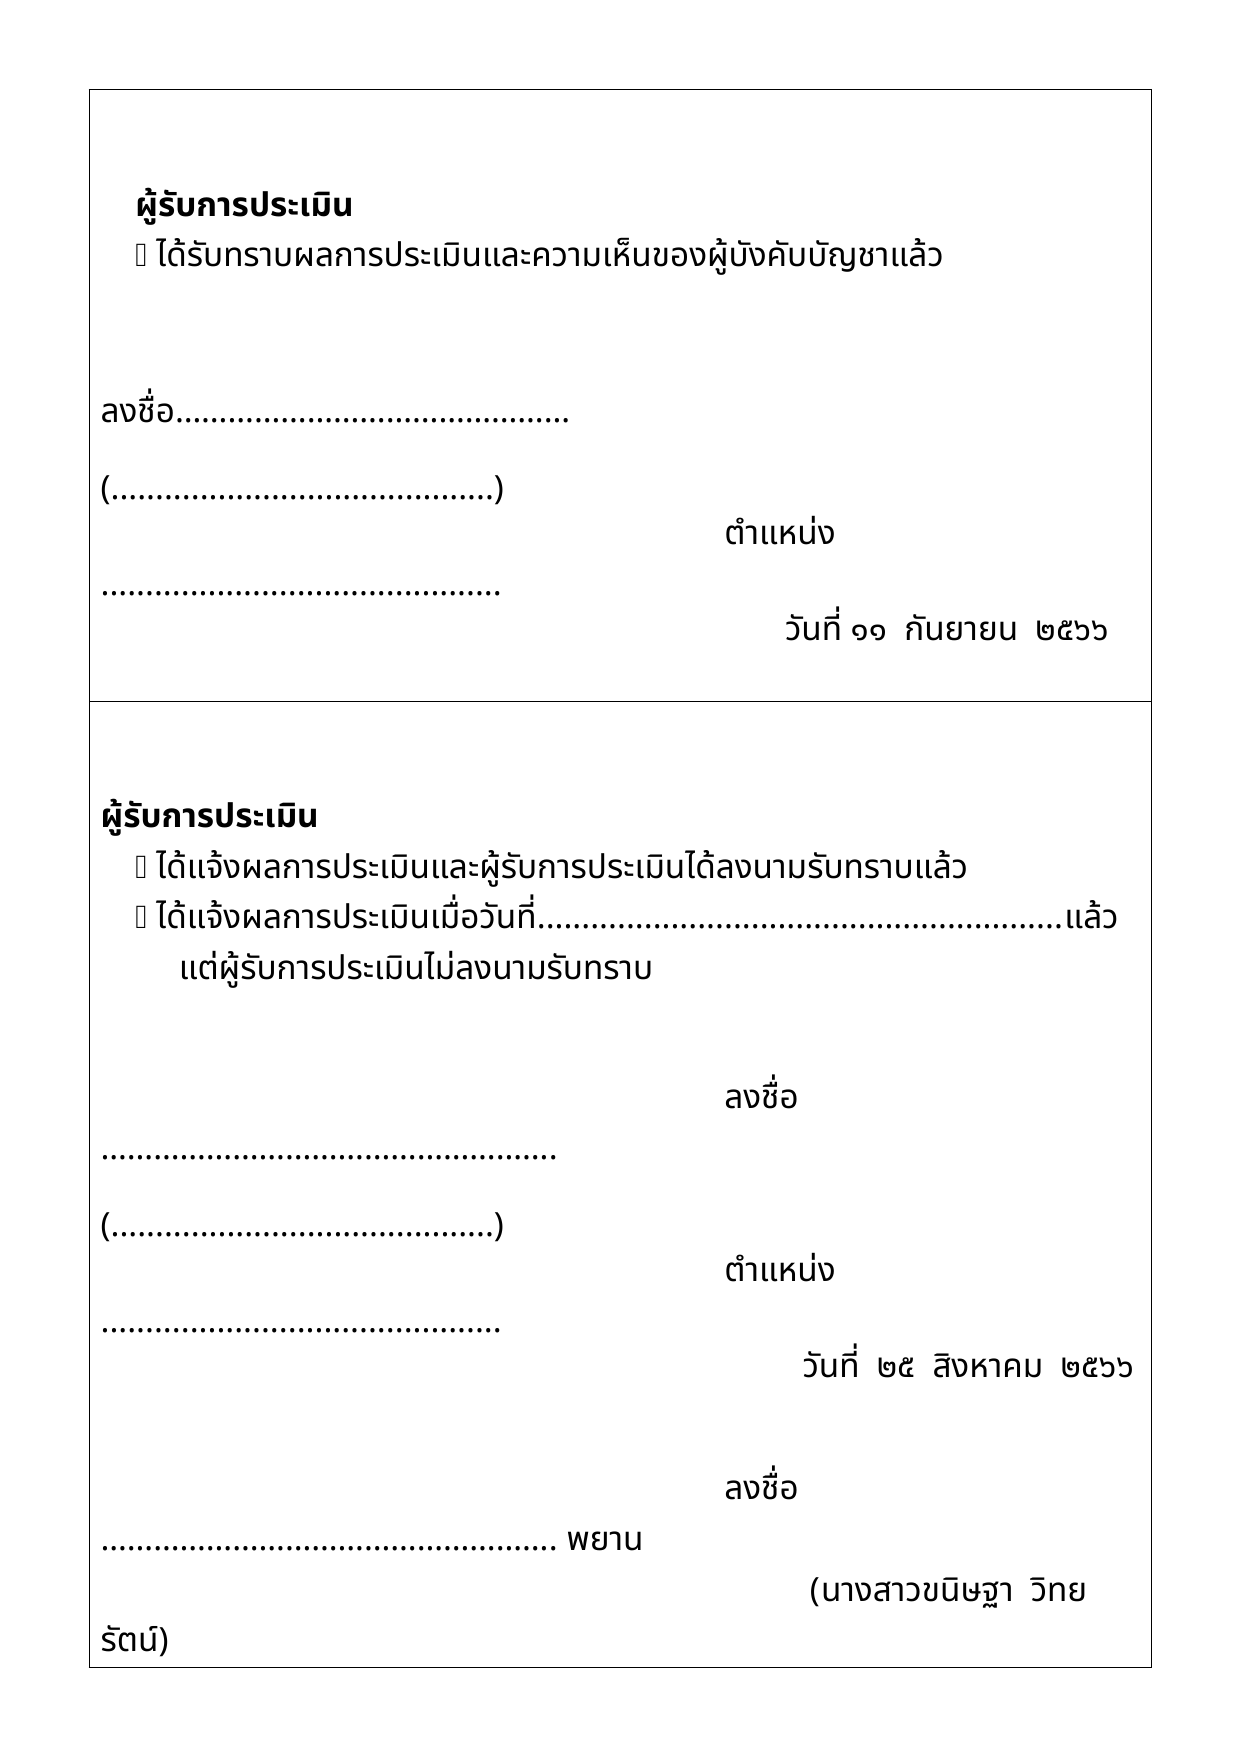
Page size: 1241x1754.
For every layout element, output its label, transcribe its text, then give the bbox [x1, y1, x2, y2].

table_header ผู้รับการประเมิน ได้รับทราบผลการประเมินและความเห็นของผู้บังคับบัญชาแล้ว ลงชื่อ……………………………………… (...........................................) ตำแหน่ง ............................................. วันที่ ๑๑ กันยายน ๒๕๖๖ [90, 90, 1151, 701]
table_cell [90, 702, 1151, 1667]
